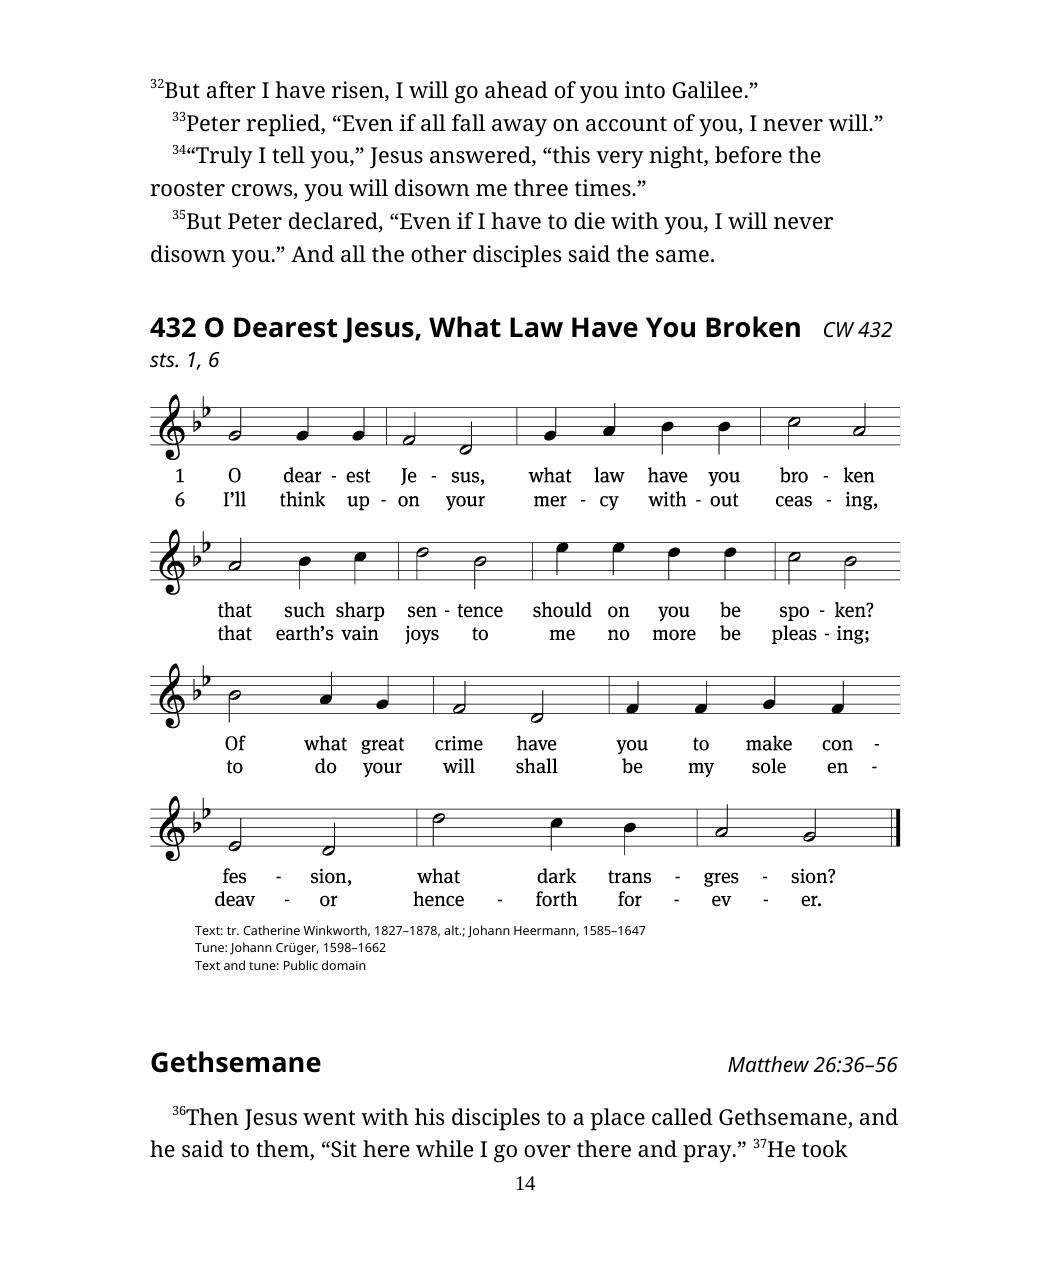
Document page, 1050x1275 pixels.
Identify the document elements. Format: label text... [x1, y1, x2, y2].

text 432 O Dearest Jesus, What Law Have You Broken CW 432 sts. 1, 6 [150, 309, 900, 374]
text 34“Truly I tell you,” Jesus answered, “this very night, before the rooster crows, you will disown me three times.” [150, 140, 900, 203]
text 33Peter replied, “Even if all fall away on account of you, I never will.” [150, 108, 900, 137]
text Gethsemane Matthew 26:36–56 [150, 1044, 900, 1081]
text 35But Peter declared, “Even if I have to die with you, I will never disown you.” And all the other disciples said the same. [150, 206, 900, 268]
picture [150, 394, 901, 910]
text Text: tr. Catherine Winkworth, 1827–1878, alt.; Johann Heermann, 1585–1647 Tune: Johann Crüger, 1598–1662 Text and tune: Public domain [195, 922, 900, 974]
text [150, 1102, 900, 1164]
text 32But after I have risen, I will go ahead of you into Galilee.” [150, 75, 900, 105]
